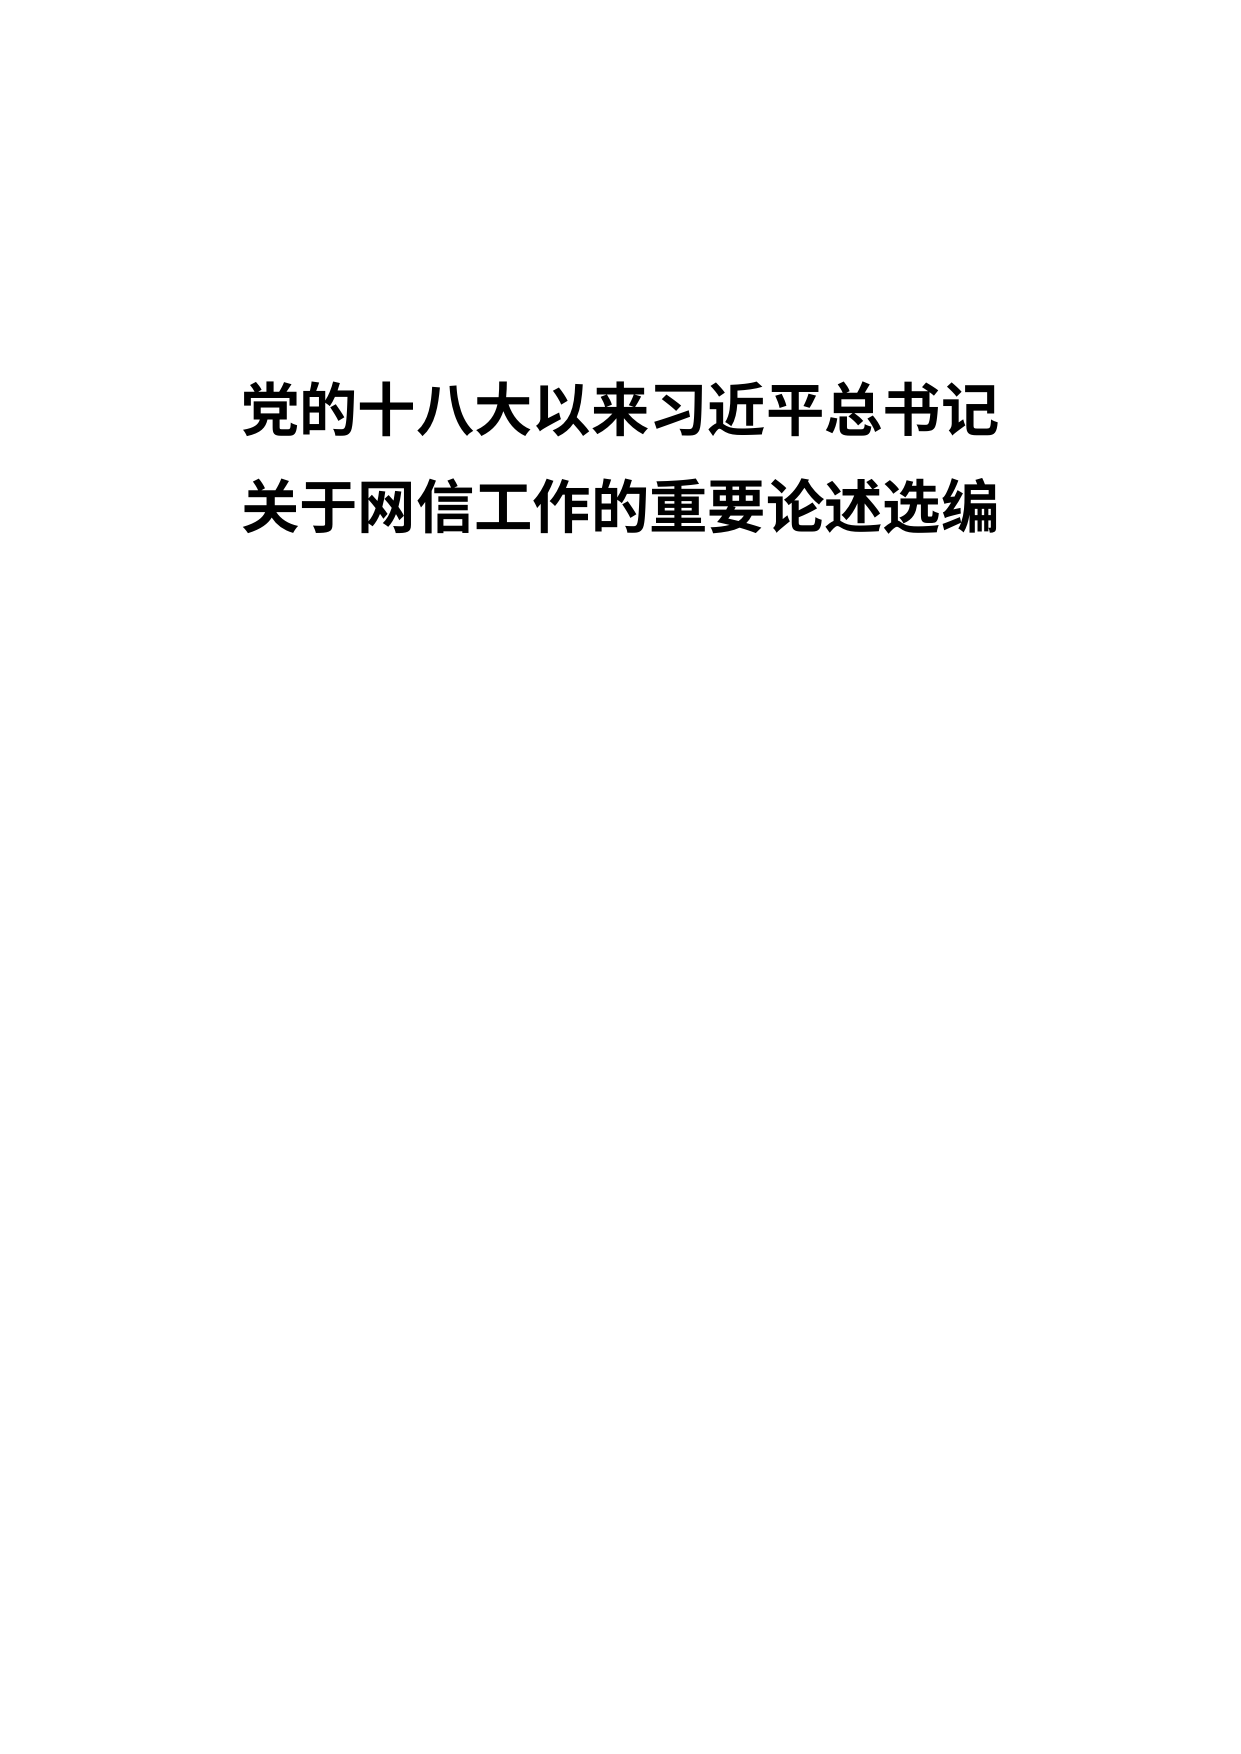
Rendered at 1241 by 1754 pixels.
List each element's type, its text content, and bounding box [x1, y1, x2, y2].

text 党的十八大以来习近平总书记 [187, 357, 1053, 454]
text 关于网信工作的重要论述选编 [187, 454, 1053, 552]
